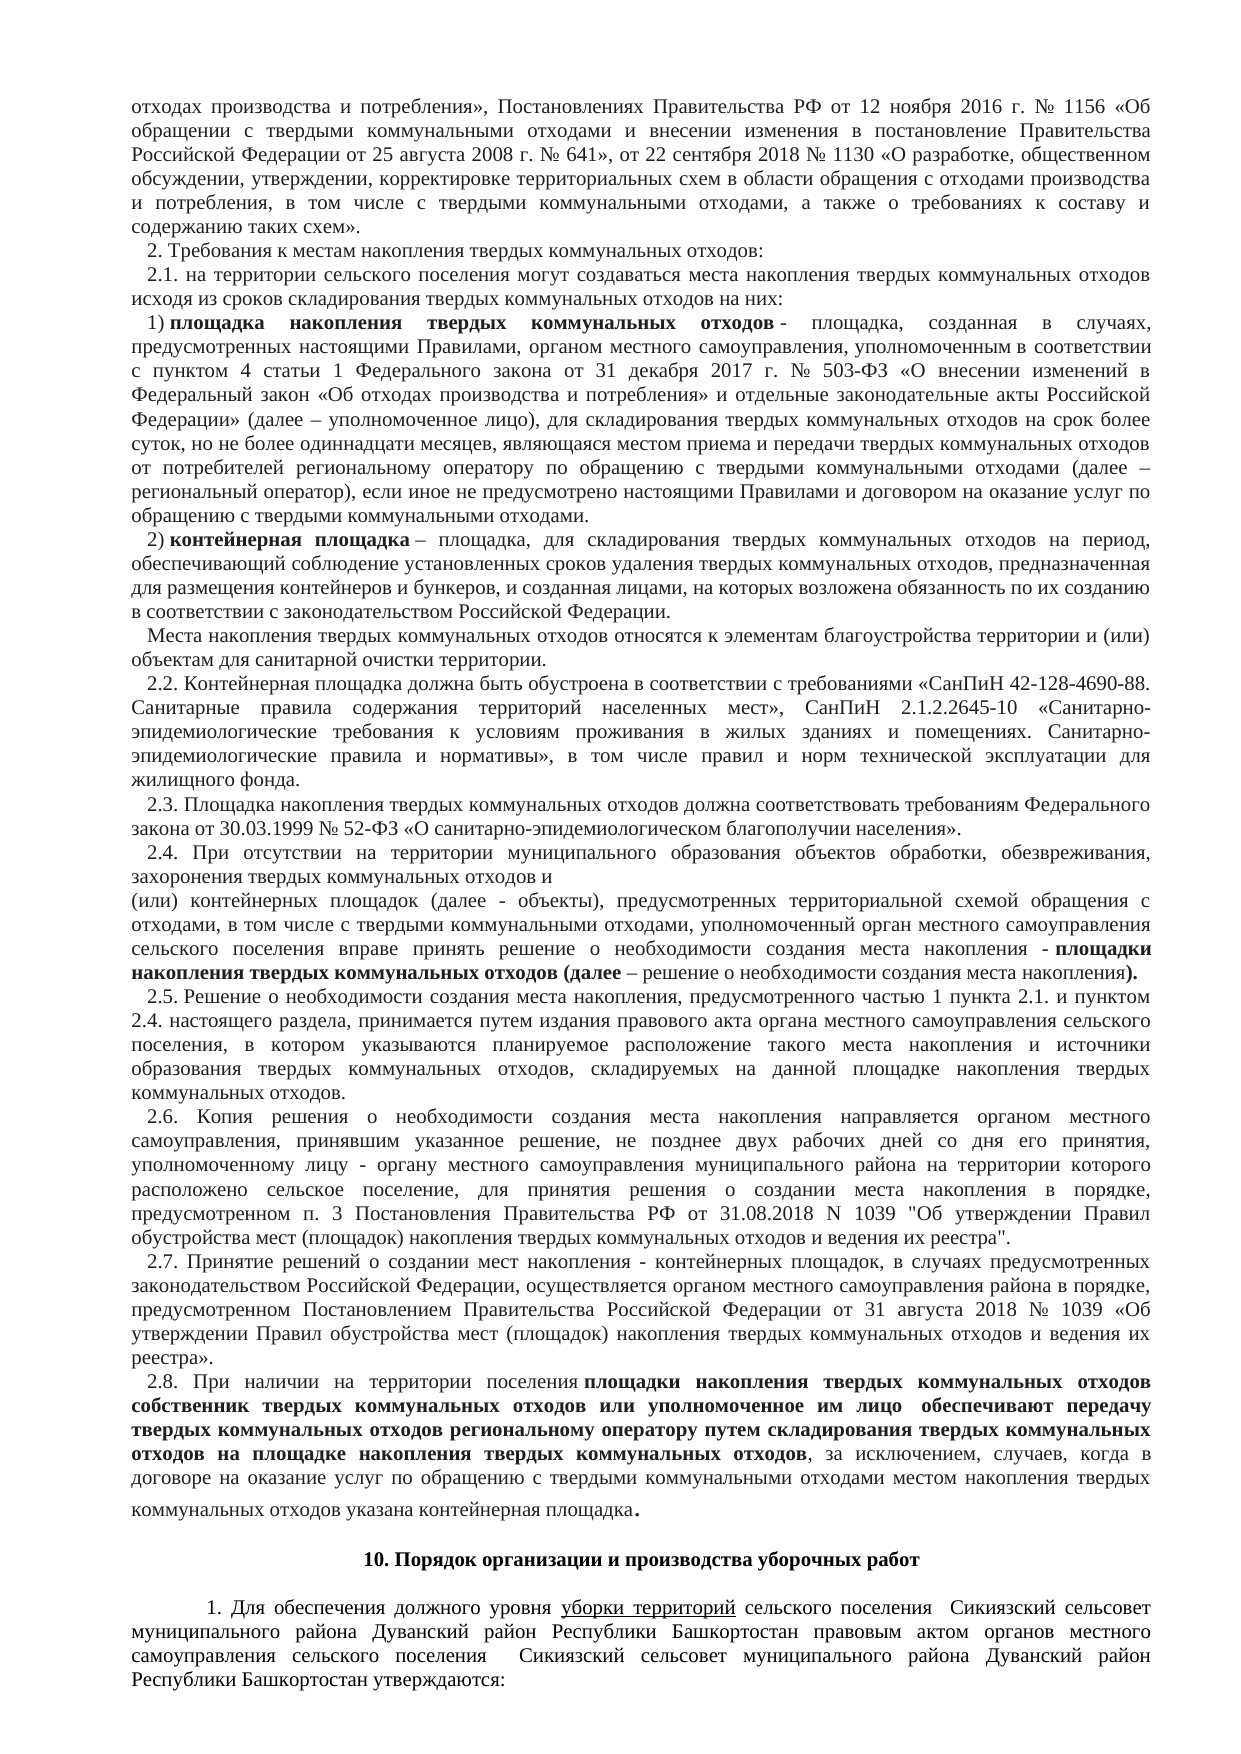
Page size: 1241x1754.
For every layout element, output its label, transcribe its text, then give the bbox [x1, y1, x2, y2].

text Места накопления твердых коммунальных отходов относятся к элементам благоустройства территории и (или) объектам для санитарной очистки территории. [131, 623, 1152, 671]
text 2.6. Копия решения о необходимости создания места накопления направляется органом местного самоуправления, принявшим указанное решение, не позднее двух рабочих дней со дня его принятия, уполномоченному лицу - органу местного самоуправления муниципального района на территории которого расположено сельское поселение, для принятия решения о создании места накопления в порядке, предусмотренном п. 3 Постановления Правительства РФ от 31.08.2018 N 1039 "Об утверждении Правил обустройства мест (площадок) накопления твердых коммунальных отходов и ведения их реестра". [131, 1104, 1152, 1249]
text 10. Порядок организации и производства уборочных работ [131, 1547, 1152, 1571]
text 2.3. Площадка накопления твердых коммунальных отходов должна соответствовать требованиям Федерального закона от 30.03.1999 № 52-ФЗ «О санитарно-эпидемиологическом благополучии населения». [131, 791, 1152, 839]
text 2.1. на территории сельского поселения могут создаваться места накопления твердых коммунальных отходов исходя из сроков складирования твердых коммунальных отходов на них: [131, 262, 1152, 310]
text 2.5. Решение о необходимости создания места накопления, предусмотренного частью 1 пункта 2.1. и пунктом 2.4. настоящего раздела, принимается путем издания правового акта органа местного самоуправления сельского поселения, в котором указываются планируемое расположение такого места накопления и источники образования твердых коммунальных отходов, складируемых на данной площадке накопления твердых коммунальных отходов. [131, 984, 1152, 1104]
text 1. Для обеспечения должного уровня уборки территорий сельского поселения Сикиязский сельсовет муниципального района Дуванский район Республики Башкортостан правовым актом органов местного самоуправления сельского поселения Сикиязский сельсовет муниципального района Дуванский район Республики Башкортостан утверждаются: [131, 1595, 1152, 1691]
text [131, 94, 1152, 238]
text 2.7. Принятие решений о создании мест накопления - контейнерных площадок, в случаях предусмотренных законодательством Российской Федерации, осуществляется органом местного самоуправления района в порядке, предусмотренном Постановлением Правительства Российской Федерации от 31 августа 2018 № 1039 «Об утверждении Правил обустройства мест (площадок) накопления твердых коммунальных отходов и ведения их реестра». [131, 1249, 1152, 1369]
text 1) площадка накопления твердых коммунальных отходов - площадка, созданная в случаях, предусмотренных настоящими Правилами, органом местного самоуправления, уполномоченным в соответствии с пунктом 4 статьи 1 Федерального закона от 31 декабря 2017 г. № 503-ФЗ «О внесении изменений в Федеральный закон «Об отходах производства и потребления» и отдельные законодательные акты Российской Федерации» (далее – уполномоченное лицо), для складирования твердых коммунальных отходов на срок более суток, но не более одиннадцати месяцев, являющаяся местом приема и передачи твердых коммунальных отходов от потребителей региональному оператору по обращению с твердыми коммунальными отходами (далее – региональный оператор), если иное не предусмотрено настоящими Правилами и договором на оказание услуг по обращению с твердыми коммунальными отходами. [131, 310, 1152, 527]
text (или) контейнерных площадок (далее - объекты), предусмотренных территориальной схемой обращения с отходами, в том числе с твердыми коммунальными отходами, уполномоченный орган местного самоуправления сельского поселения вправе принять решение о необходимости создания места накопления - площадки накопления твердых коммунальных отходов (далее – решение о необходимости создания места накопления). [131, 888, 1152, 984]
text 2. Требования к местам накопления твердых коммунальных отходов: [131, 238, 1152, 262]
text 2.4. При отсутствии на территории муниципального образования объектов обработки, обезвреживания, захоронения твердых коммунальных отходов и [131, 839, 1152, 888]
text 2.8. При наличии на территории поселения площадки накопления твердых коммунальных отходов собственник твердых коммунальных отходов или уполномоченное им лицо обеспечивают передачу твердых коммунальных отходов региональному оператору путем складирования твердых коммунальных отходов на площадке накопления твердых коммунальных отходов, за исключением, случаев, когда в договоре на оказание услуг по обращению с твердыми коммунальными отходами местом накопления твердых коммунальных отходов указана контейнерная площадка. [131, 1369, 1152, 1523]
text 2.2. Контейнерная площадка должна быть обустроена в соответствии с требованиями «СанПиН 42-128-4690-88. Санитарные правила содержания территорий населенных мест», СанПиН 2.1.2.2645-10 «Санитарно-эпидемиологические требования к условиям проживания в жилых зданиях и помещениях. Санитарно-эпидемиологические правила и нормативы», в том числе правил и норм технической эксплуатации для жилищного фонда. [131, 671, 1152, 791]
text 2) контейнерная площадка – площадка, для складирования твердых коммунальных отходов на период, обеспечивающий соблюдение установленных сроков удаления твердых коммунальных отходов, предназначенная для размещения контейнеров и бункеров, и созданная лицами, на которых возложена обязанность по их созданию в соответствии с законодательством Российской Федерации. [131, 527, 1152, 623]
